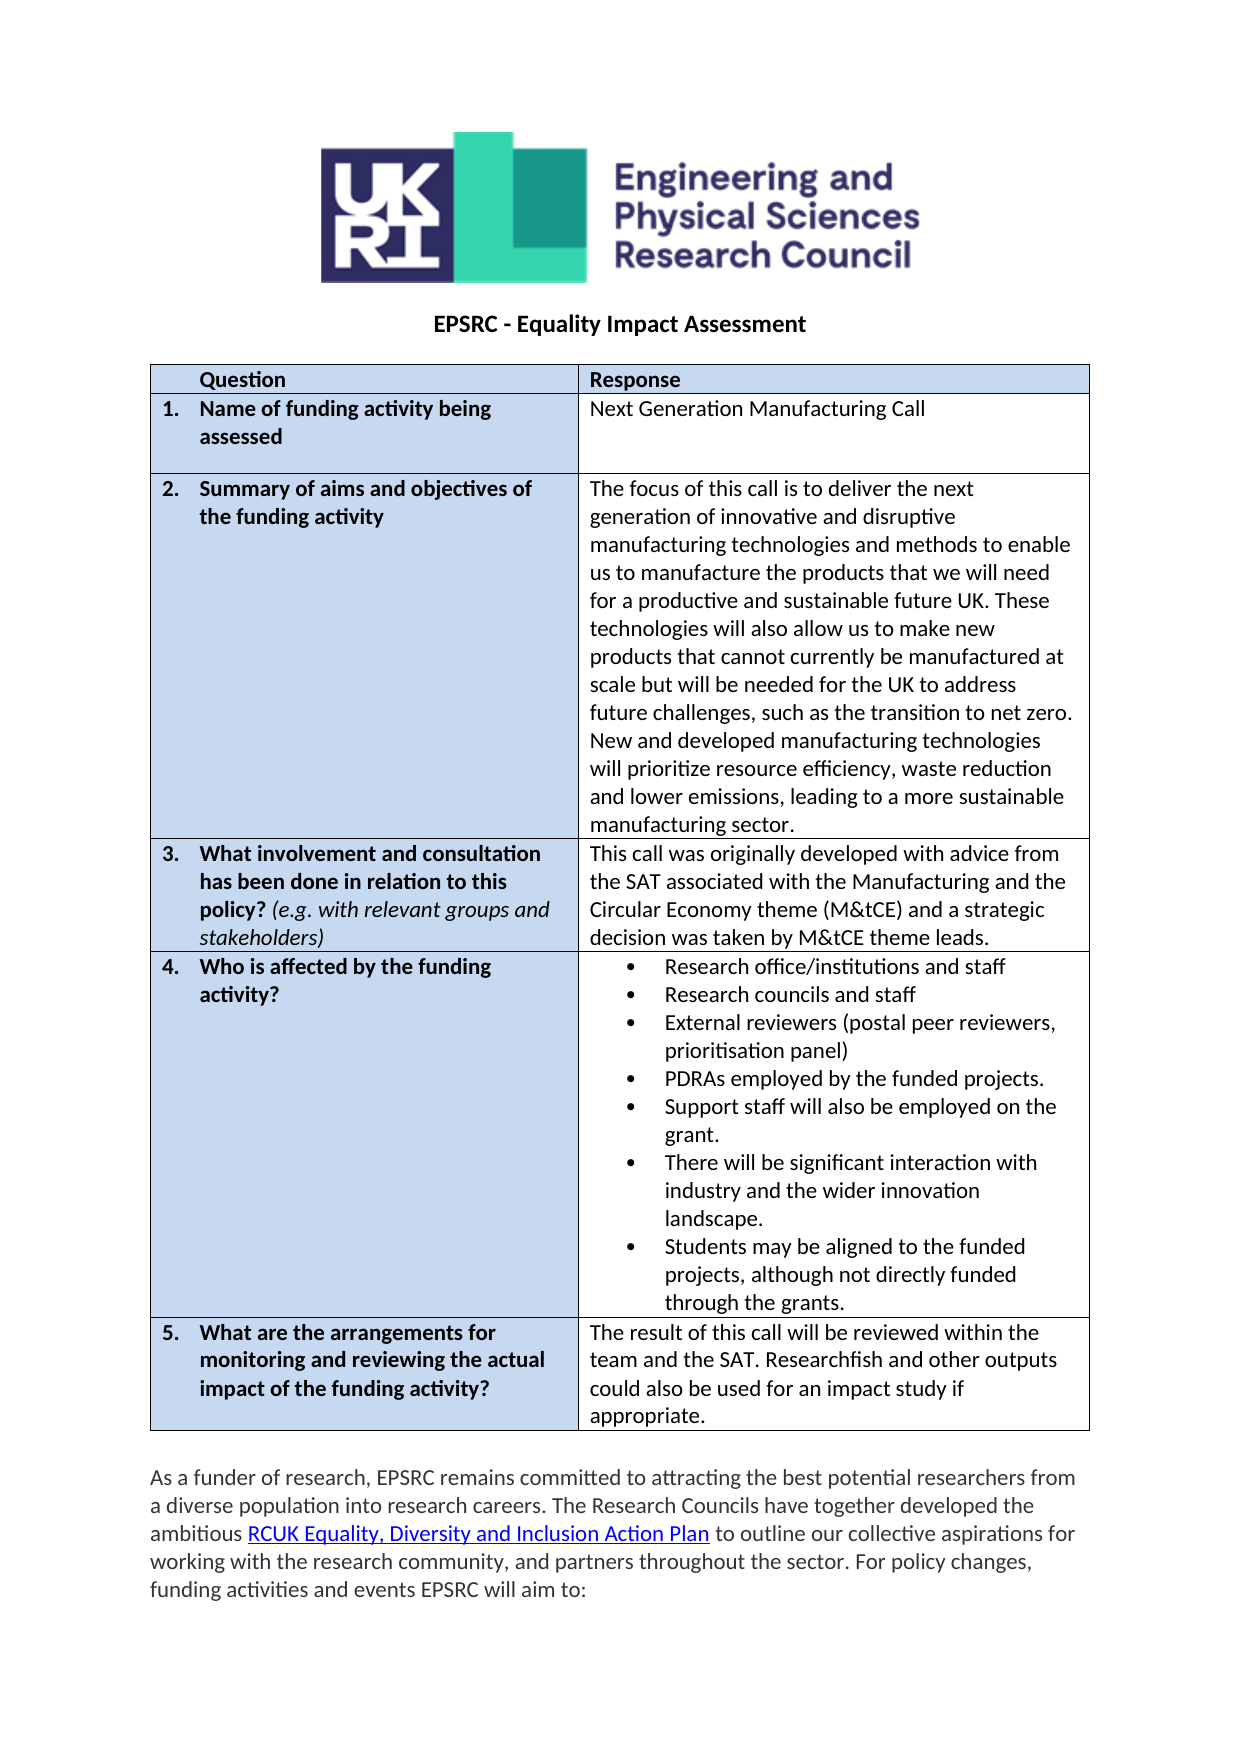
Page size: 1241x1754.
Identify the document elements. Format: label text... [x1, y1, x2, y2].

table_cell This call was originally developed with advice from the SAT associated with the Manufacturing and the Circular Economy theme (M&tCE) and a strategic decision was taken by M&tCE theme leads. [579, 839, 1089, 951]
table_cell Who is affected by the funding activity? [151, 952, 578, 1317]
table_header Question [151, 365, 578, 393]
table_cell What are the arrangements for monitoring and reviewing the actual impact of the funding activity? [151, 1318, 578, 1430]
table_cell What involvement and consultation has been done in relation to this policy? (e.g. with relevant groups and stakeholders) [151, 839, 578, 951]
table_header Response [579, 365, 1089, 393]
table_cell Name of funding activity being assessed [151, 394, 578, 473]
table_cell The result of this call will be reviewed within the team and the SAT. Researchfish and other outputs could also be used for an impact study if appropriate. [706, 1318, 1089, 1430]
text EPSRC - Equality Impact Assessment [150, 308, 1090, 338]
table_cell The focus of this call is to deliver the next generation of innovative and disruptive manufacturing technologies and methods to enable us to manufacture the products that we will need for a productive and sustainable future UK. These technologies will also allow us to make new products that cannot currently be manufactured at scale but will be needed for the UK to address future challenges, such as the transition to net zero. New and developed manufacturing technologies will prioritize resource efficiency, waste reduction and lower emissions, leading to a more sustainable manufacturing sector. [579, 474, 1089, 838]
text As a funder of research, EPSRC remains committed to attracting the best potential researchers from a diverse population into research careers. The Research Councils have together developed the ambitious RCUK Equality, Diversity and Inclusion Action Plan to outline our collective aspirations for working with the research community, and partners throughout the sector. For policy changes, funding activities and events EPSRC will aim to: [150, 1463, 1090, 1603]
picture [321, 132, 920, 283]
table_cell Summary of aims and objectives of the funding activity [151, 474, 578, 838]
table_cell Next Generation Manufacturing Call [579, 394, 1089, 473]
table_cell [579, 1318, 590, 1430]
table_cell Research office/institutions and staff Research councils and staff External reviewers (postal peer reviewers, prioritisation panel) PDRAs employed by the funded projects. Support staff will also be employed on the grant. There will be significant interaction with industry and the wider innovation landscape. Students may be aligned to the funded projects, although not directly funded through the grants. [579, 952, 1089, 1317]
